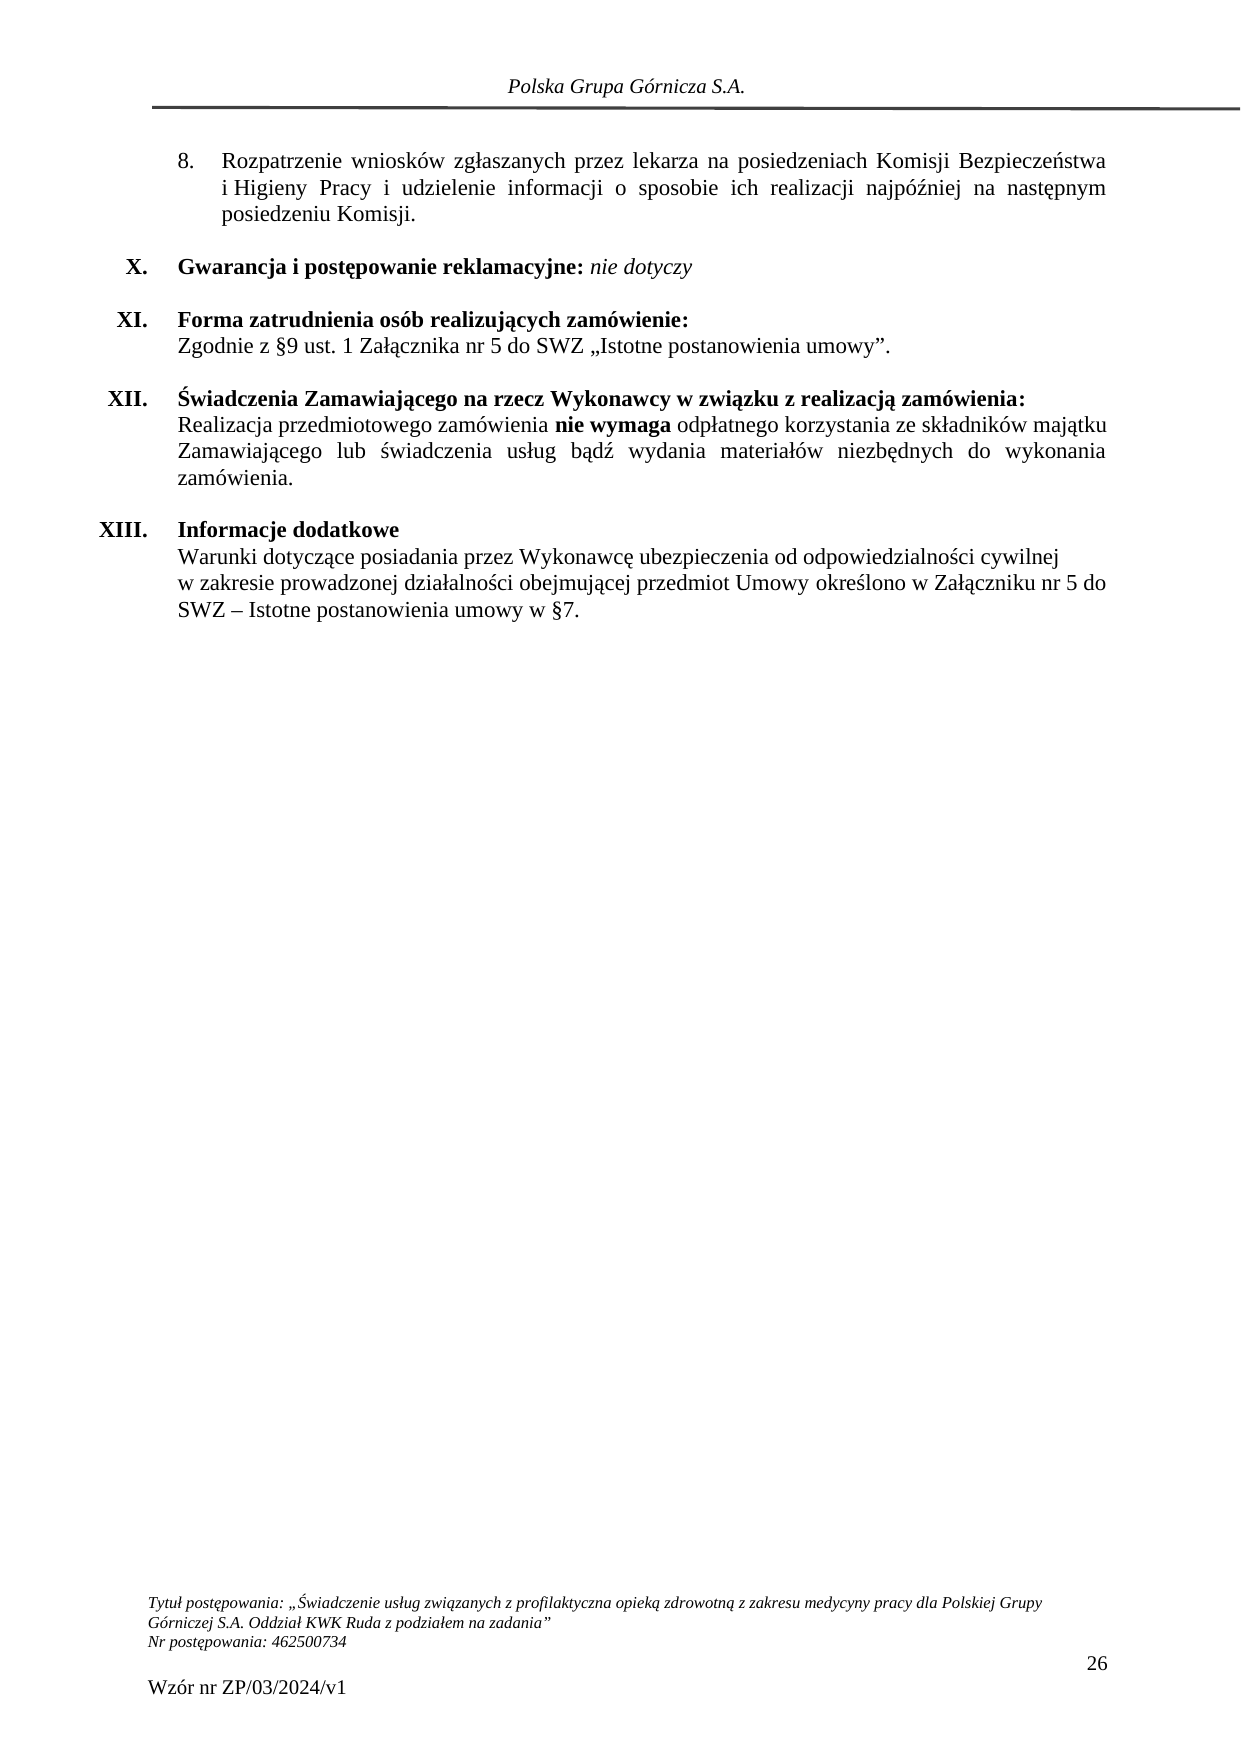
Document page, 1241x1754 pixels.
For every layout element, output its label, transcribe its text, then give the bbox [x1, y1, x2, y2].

text Zgodnie z §9 ust. 1 Załącznika nr 5 do SWZ „Istotne postanowienia umowy”. [177, 332, 1107, 358]
list Rozpatrzenie wniosków zgłaszanych przez lekarza na posiedzeniach Komisji Bezpieczeństwa i Higieny Pracy i udzielenie informacji o sposobie ich realizacji najpóźniej na następnym posiedzeniu Komisji. [177, 148, 1107, 227]
list Gwarancja i postępowanie reklamacyjne: nie dotyczy [148, 253, 1107, 279]
list Świadczenia Zamawiającego na rzecz Wykonawcy w związku z realizacją zamówienia: [148, 385, 1107, 411]
list Forma zatrudnienia osób realizujących zamówienie: [148, 306, 1107, 332]
text Realizacja przedmiotowego zamówienia nie wymaga odpłatnego korzystania ze składników majątku Zamawiającego lub świadczenia usług bądź wydania materiałów niezbędnych do wykonania zamówienia. [177, 411, 1107, 490]
list Informacje dodatkowe [148, 517, 1107, 543]
text Warunki dotyczące posiadania przez Wykonawcę ubezpieczenia od odpowiedzialności cywilnej w zakresie prowadzonej działalności obejmującej przedmiot Umowy określono w Załączniku nr 5 do SWZ – Istotne postanowienia umowy w §7. [177, 543, 1107, 622]
